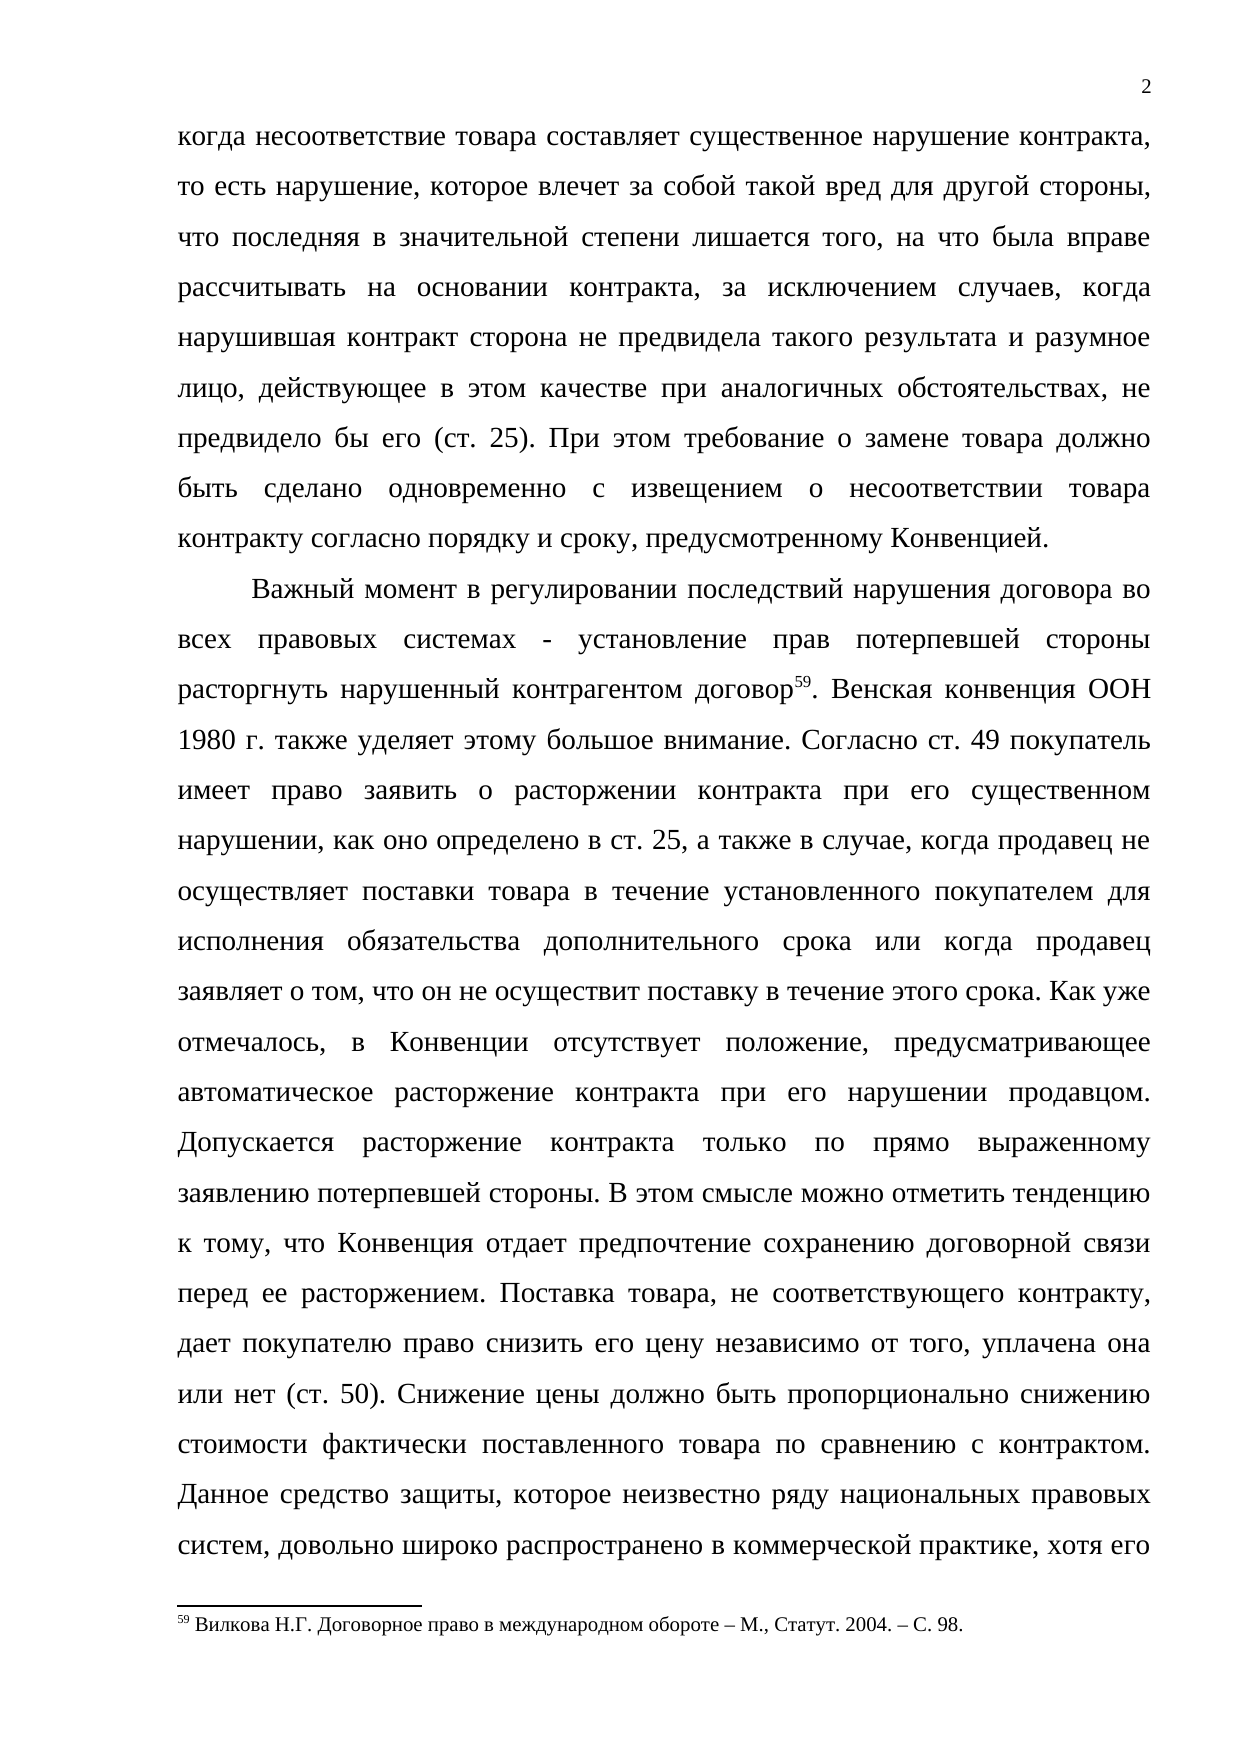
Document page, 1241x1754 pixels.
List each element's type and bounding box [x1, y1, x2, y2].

text [177, 118, 1152, 554]
text [177, 571, 1152, 1560]
